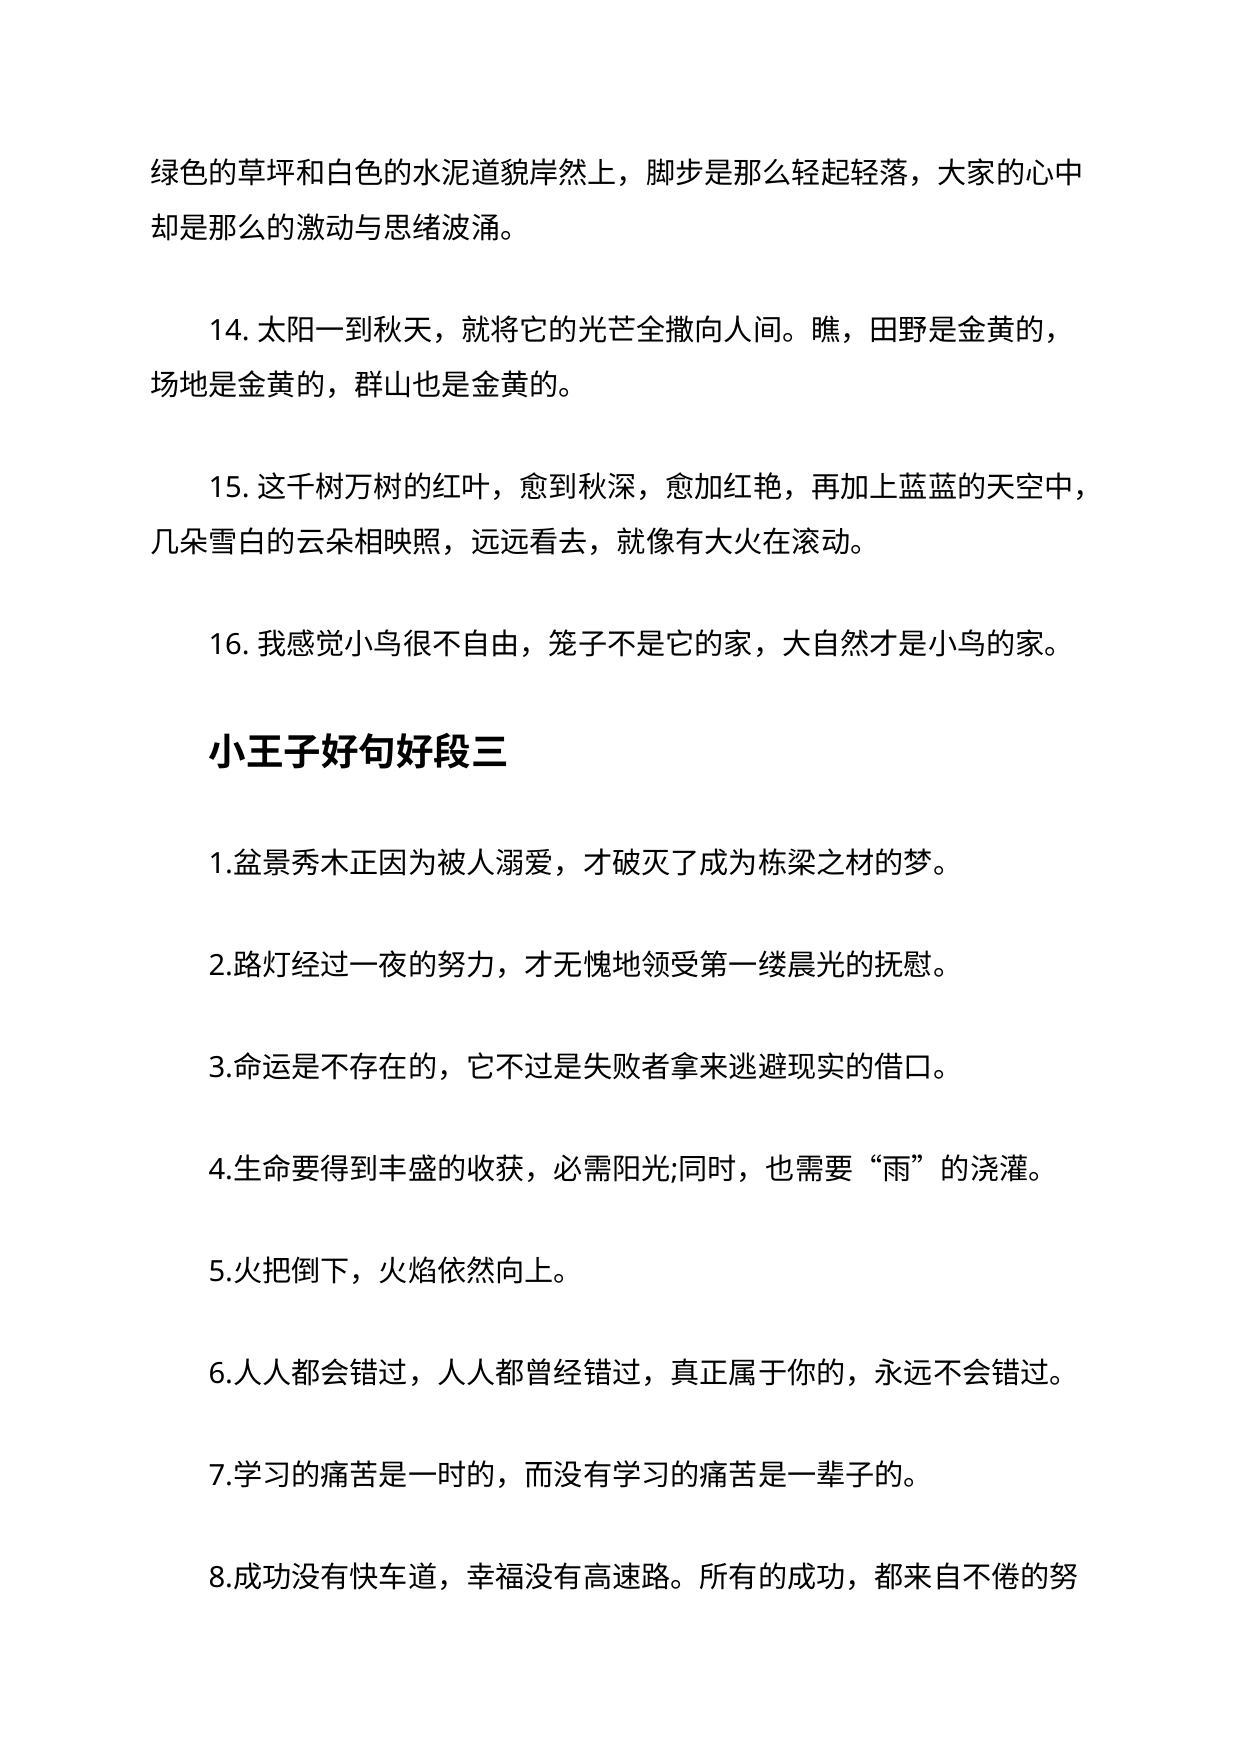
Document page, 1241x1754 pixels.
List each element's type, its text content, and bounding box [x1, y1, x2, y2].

text 16. 我感觉小鸟很不自由，笼子不是它的家，大自然才是小鸟的家。 [150, 620, 1090, 663]
text 6.人人都会错过，人人都曾经错过，真正属于你的，永远不会错过。 [150, 1349, 1090, 1392]
text 4.生命要得到丰盛的收获，必需阳光;同时，也需要“雨”的浇灌。 [150, 1146, 1090, 1188]
text 3.命运是不存在的，它不过是失败者拿来逃避现实的借口。 [150, 1043, 1090, 1086]
text 15. 这千树万树的红叶，愈到秋深，愈加红艳，再加上蓝蓝的天空中，几朵雪白的云朵相映照，远远看去，就像有大火在滚动。 [150, 463, 1090, 561]
text 1.盆景秀木正因为被人溺爱，才破灭了成为栋梁之材的梦。 [150, 839, 1090, 882]
text 14. 太阳一到秋天，就将它的光芒全撒向人间。瞧，田野是金黄的，场地是金黄的，群山也是金黄的。 [150, 307, 1090, 404]
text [150, 150, 1090, 247]
text 7.学习的痛苦是一时的，而没有学习的痛苦是一辈子的。 [150, 1451, 1090, 1494]
text 2.路灯经过一夜的努力，才无愧地领受第一缕晨光的抚慰。 [150, 942, 1090, 984]
text 小王子好句好段三 [150, 722, 1090, 776]
text 5.火把倒下，火焰依然向上。 [150, 1247, 1090, 1290]
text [150, 1553, 1090, 1596]
